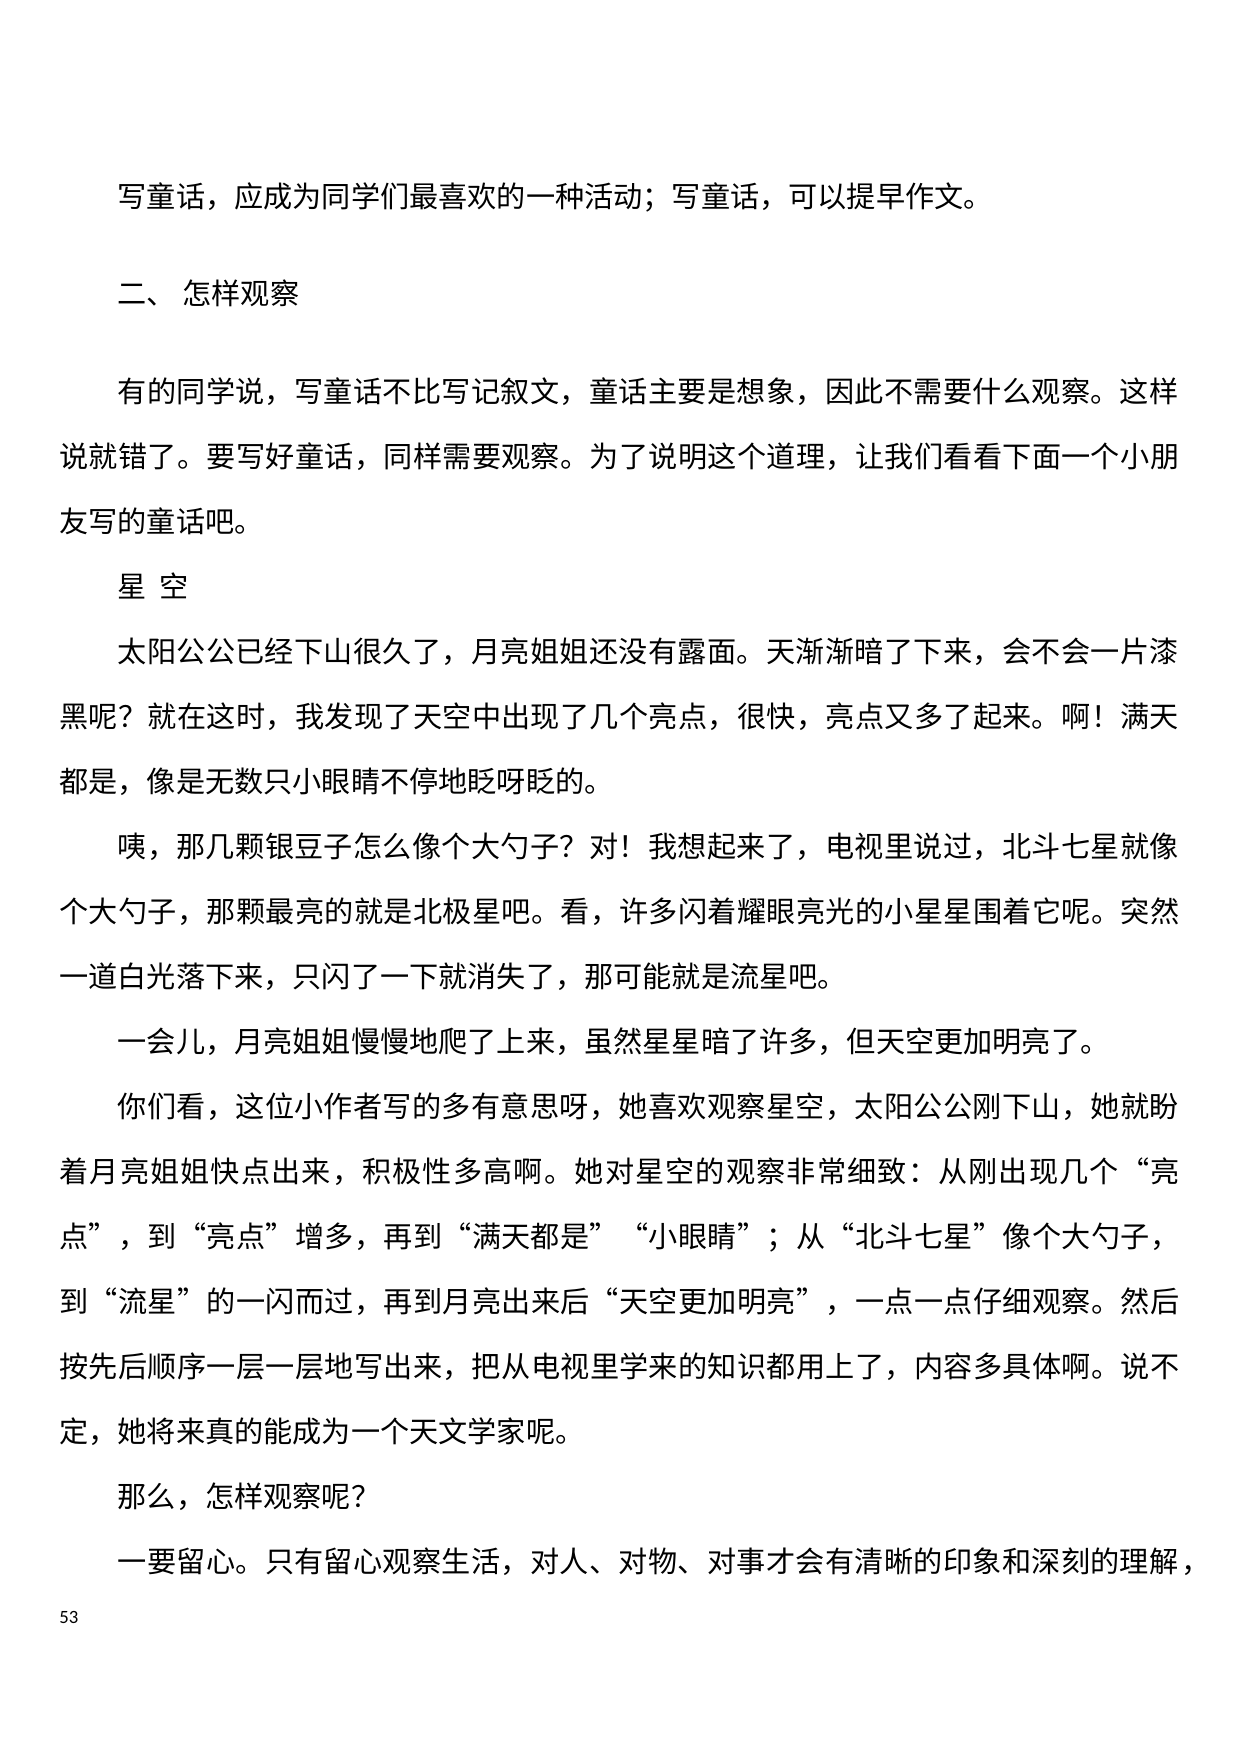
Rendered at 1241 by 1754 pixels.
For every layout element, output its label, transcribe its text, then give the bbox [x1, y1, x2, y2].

text 二、 怎样观察 [59, 259, 1181, 324]
text 写童话，应成为同学们最喜欢的一种活动；写童话，可以提早作文。 [59, 162, 1181, 227]
text 星 空 [59, 552, 1181, 617]
text 咦，那几颗银豆子怎么像个大勺子？对！我想起来了，电视里说过，北斗七星就像个大勺子，那颗最亮的就是北极星吧。看，许多闪着耀眼亮光的小星星围着它呢。突然，一道白光落下来，只闪了一下就消失了，那可能就是流星吧。 [59, 812, 1181, 1007]
text 有的同学说，写童话不比写记叙文，童话主要是想象，因此不需要什么观察。这样说就错了。要写好童话，同样需要观察。为了说明这个道理，让我们看看下面一个小朋友写的童话吧。 [59, 357, 1181, 552]
text 太阳公公已经下山很久了，月亮姐姐还没有露面。天渐渐暗了下来，会不会一片漆黑呢？就在这时，我发现了天空中出现了几个亮点，很快，亮点又多了起来。啊！满天都是，像是无数只小眼睛不停地眨呀眨的。 [59, 617, 1181, 812]
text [59, 1527, 1181, 1592]
text 你们看，这位小作者写的多有意思呀，她喜欢观察星空，太阳公公刚下山，她就盼着月亮姐姐快点出来，积极性多高啊。她对星空的观察非常细致：从刚出现几个“亮点”，到“亮点”增多，再到“满天都是”“小眼睛”；从“北斗七星”像个大勺子，到“流星”的一闪而过，再到月亮出来后“天空更加明亮”，一点一点仔细观察。然后按先后顺序一层一层地写出来，把从电视里学来的知识都用上了，内容多具体啊。说不定，她将来真的能成为一个天文学家呢。 [59, 1072, 1181, 1462]
text 那么，怎样观察呢？ [59, 1462, 1181, 1527]
text 一会儿，月亮姐姐慢慢地爬了上来，虽然星星暗了许多，但天空更加明亮了。 [59, 1007, 1181, 1072]
